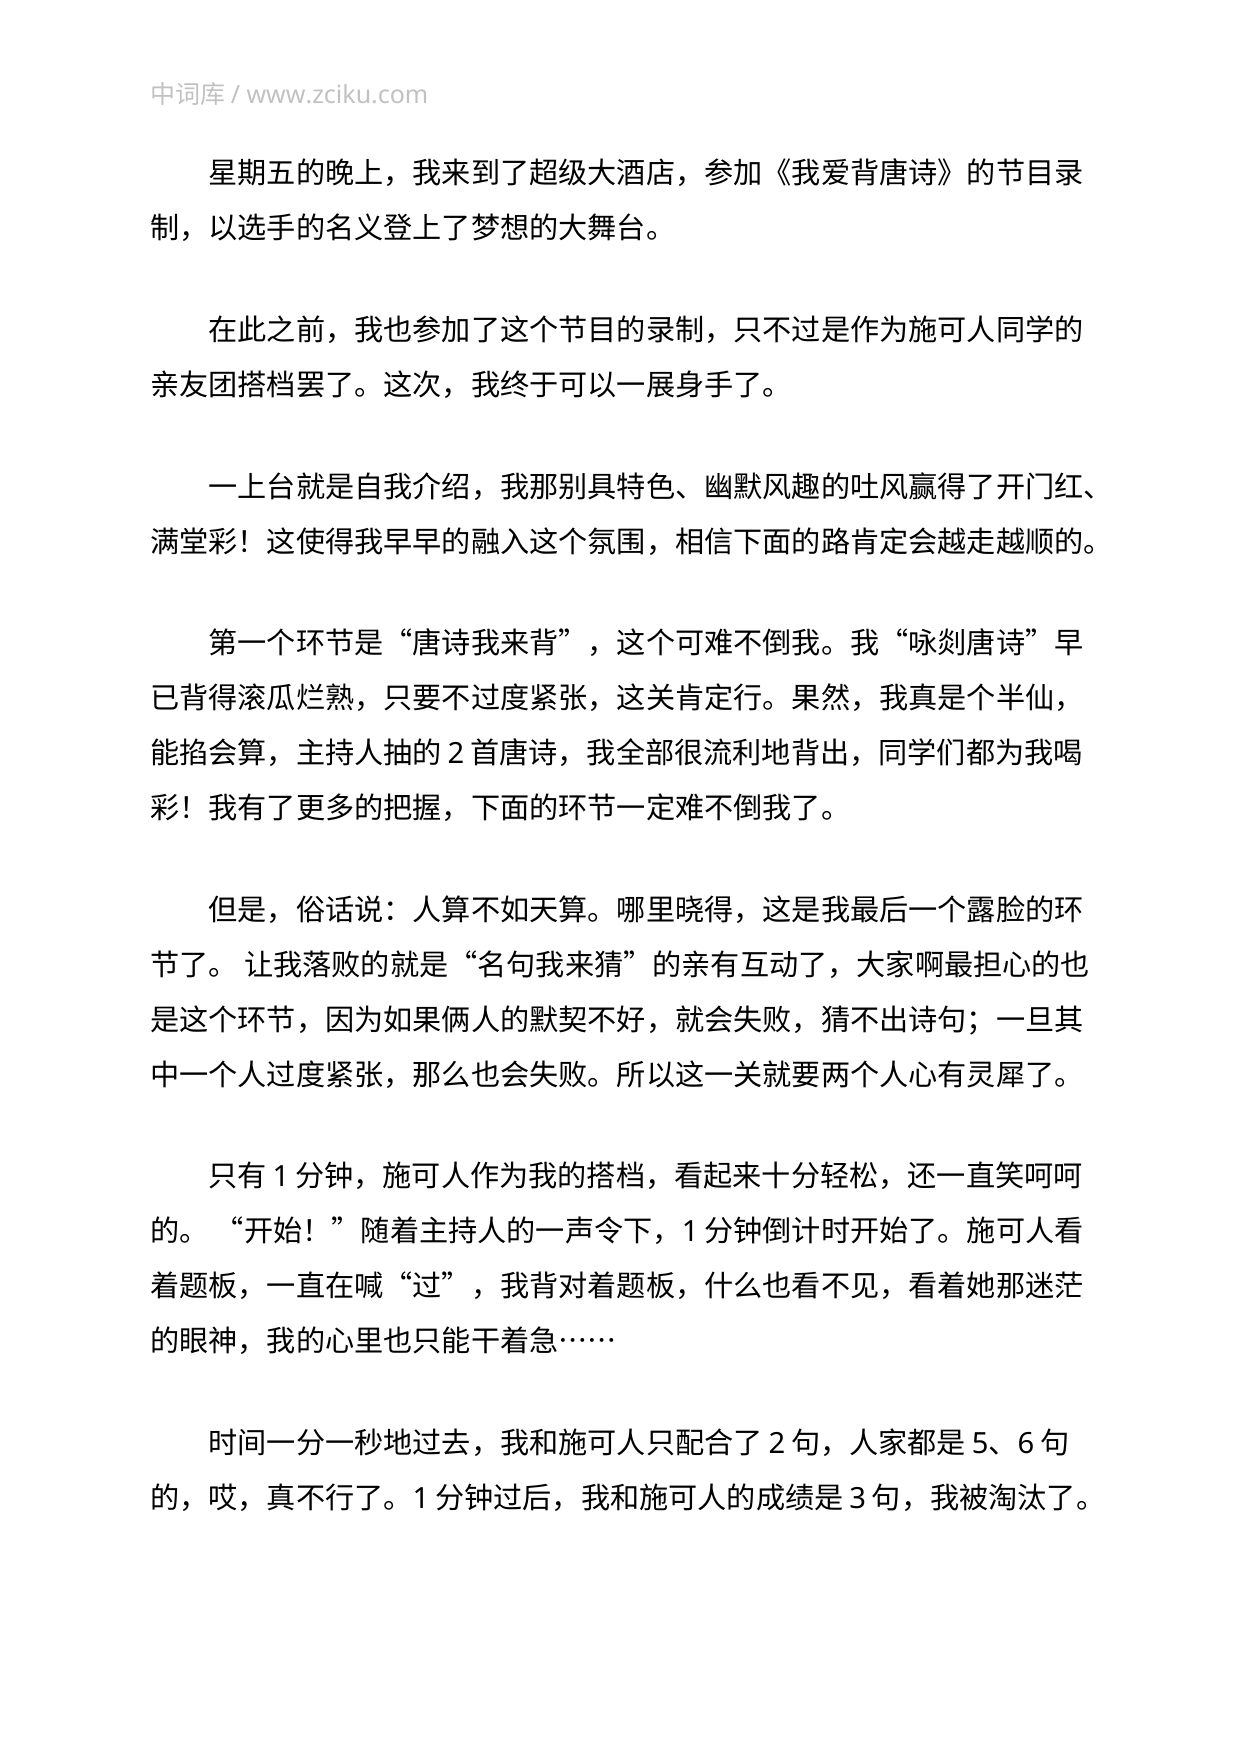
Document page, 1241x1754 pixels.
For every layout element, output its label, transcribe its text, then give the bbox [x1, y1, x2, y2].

text 在此之前，我也参加了这个节目的录制，只不过是作为施可人同学的亲友团搭档罢了。这次，我终于可以一展身手了。 [150, 307, 1090, 404]
text 第一个环节是“唐诗我来背”，这个可难不倒我。我“咏剡唐诗”早已背得滚瓜烂熟，只要不过度紧张，这关肯定行。果然，我真是个半仙，能掐会算，主持人抽的2首唐诗，我全部很流利地背出，同学们都为我喝彩！我有了更多的把握，下面的环节一定难不倒我了。 [150, 620, 1090, 827]
text 一上台就是自我介绍，我那别具特色、幽默风趣的吐风赢得了开门红、满堂彩！这使得我早早的融入这个氛围，相信下面的路肯定会越走越顺的。 [150, 463, 1090, 561]
text 但是，俗话说：人算不如天算。哪里晓得，这是我最后一个露脸的环节了。 让我落败的就是“名句我来猜”的亲有互动了，大家啊最担心的也是这个环节，因为如果俩人的默契不好，就会失败，猜不出诗句；一旦其中一个人过度紧张，那么也会失败。所以这一关就要两个人心有灵犀了。 [150, 887, 1090, 1093]
text 星期五的晚上，我来到了超级大酒店，参加《我爱背唐诗》的节目录制，以选手的名义登上了梦想的大舞台。 [150, 150, 1090, 247]
text 只有1分钟，施可人作为我的搭档，看起来十分轻松，还一直笑呵呵的。 “开始！”随着主持人的一声令下，1分钟倒计时开始了。施可人看着题板，一直在喊“过”，我背对着题板，什么也看不见，看着她那迷茫的眼神，我的心里也只能干着急…… [150, 1153, 1090, 1360]
text 时间一分一秒地过去，我和施可人只配合了2句，人家都是5、6句的，哎，真不行了。1分钟过后，我和施可人的成绩是3句，我被淘汰了。 [150, 1420, 1090, 1517]
